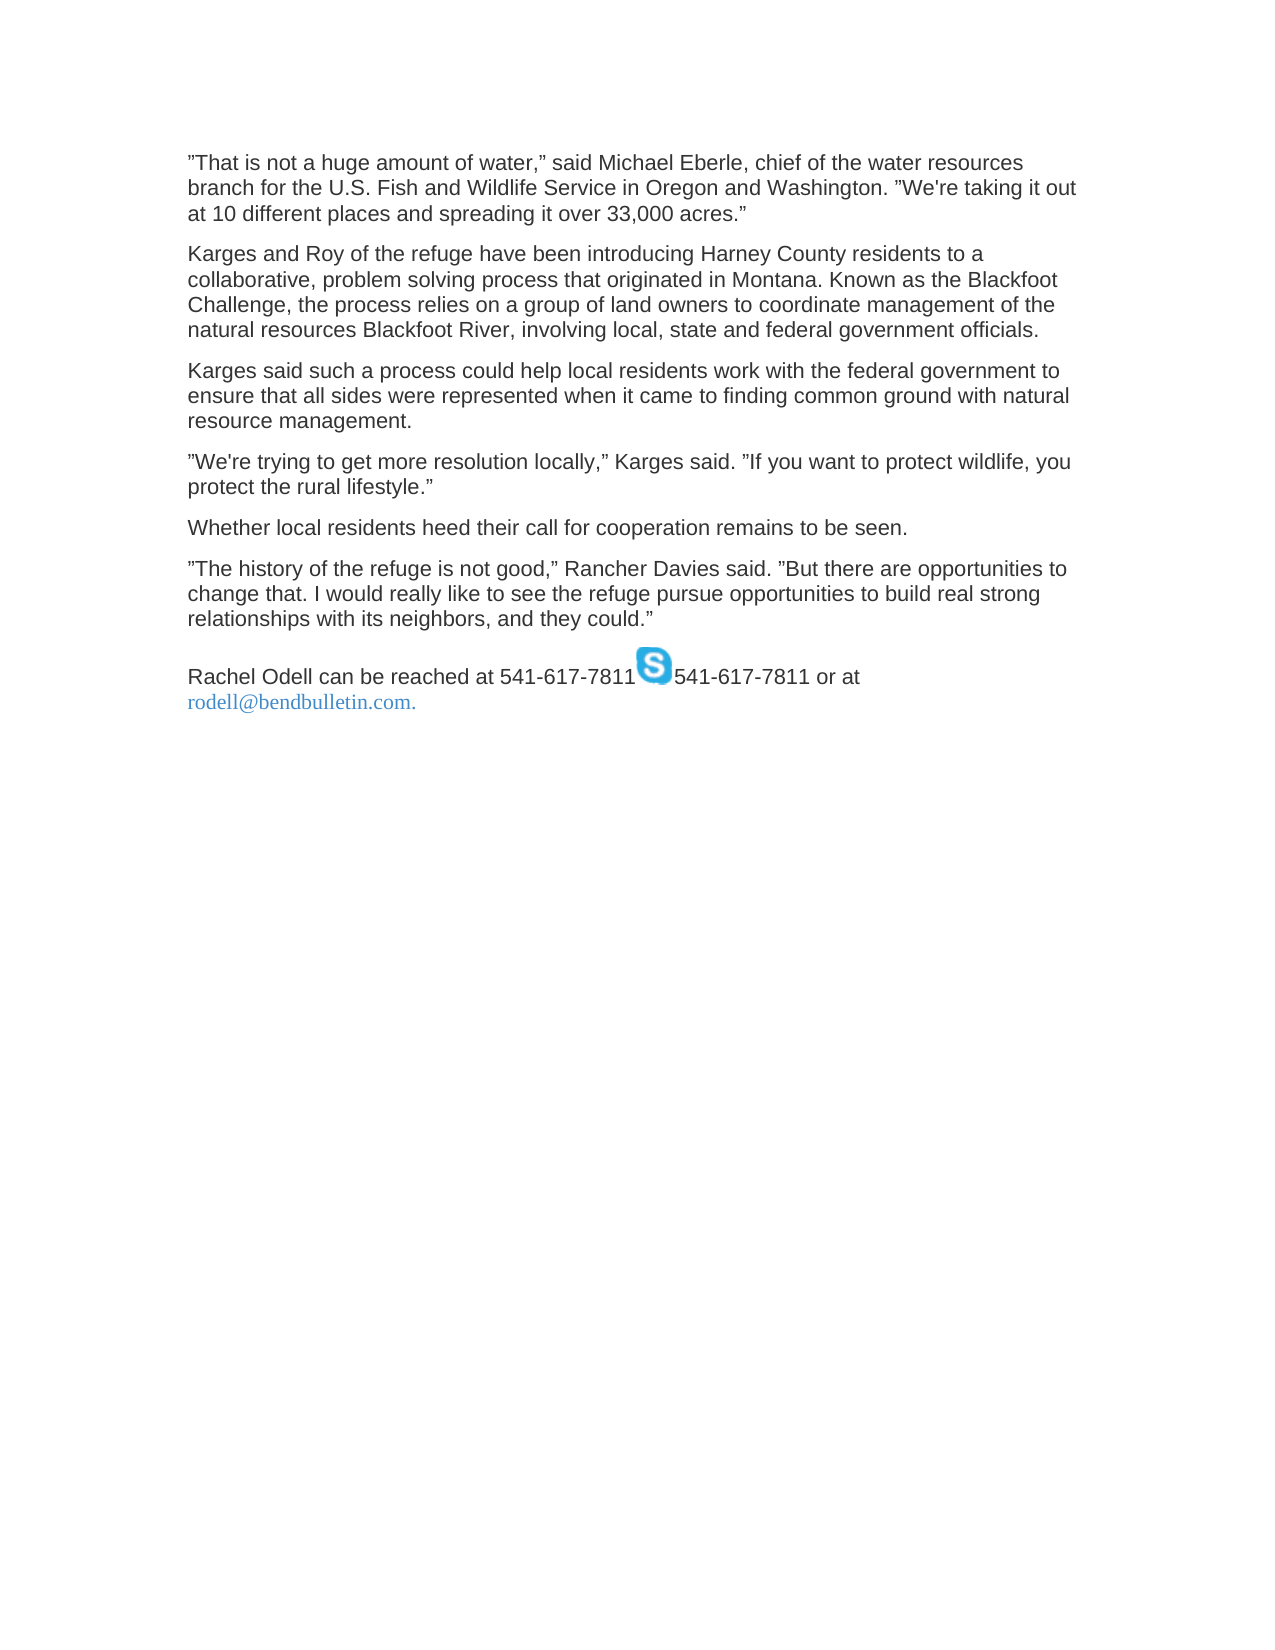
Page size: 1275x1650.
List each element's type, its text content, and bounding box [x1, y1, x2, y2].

text ”We're trying to get more resolution locally,” Karges said. ”If you want to protect wildlife, you protect the rural lifestyle.” [187, 449, 1087, 499]
text Karges and Roy of the refuge have been introducing Harney County residents to a collaborative, problem solving process that originated in Montana. Known as the Blackfoot Challenge, the process relies on a group of land owners to coordinate management of the natural resources Blackfoot River, involving local, state and federal government officials. [187, 241, 1087, 342]
text ”That is not a huge amount of water,” said Michael Eberle, chief of the water resources branch for the U.S. Fish and Wildlife Service in Oregon and Washington. ”We're taking it out at 10 different places and spreading it over 33,000 acres.” [187, 150, 1087, 226]
text ”The history of the refuge is not good,” Rancher Davies said. ”But there are opportunities to change that. I would really like to see the refuge pursue opportunities to build real strong relationships with its neighbors, and they could.” [187, 556, 1087, 631]
text Karges said such a process could help local residents work with the federal government to ensure that all sides were represented when it came to finding common ground with natural resource management. [187, 358, 1087, 433]
picture [636, 647, 674, 685]
text Rachel Odell can be reached at 541-617-7811541-617-7811 or at rodell@bendbulletin.com. [187, 647, 1087, 714]
text Whether local residents heed their call for cooperation remains to be seen. [187, 515, 1087, 540]
